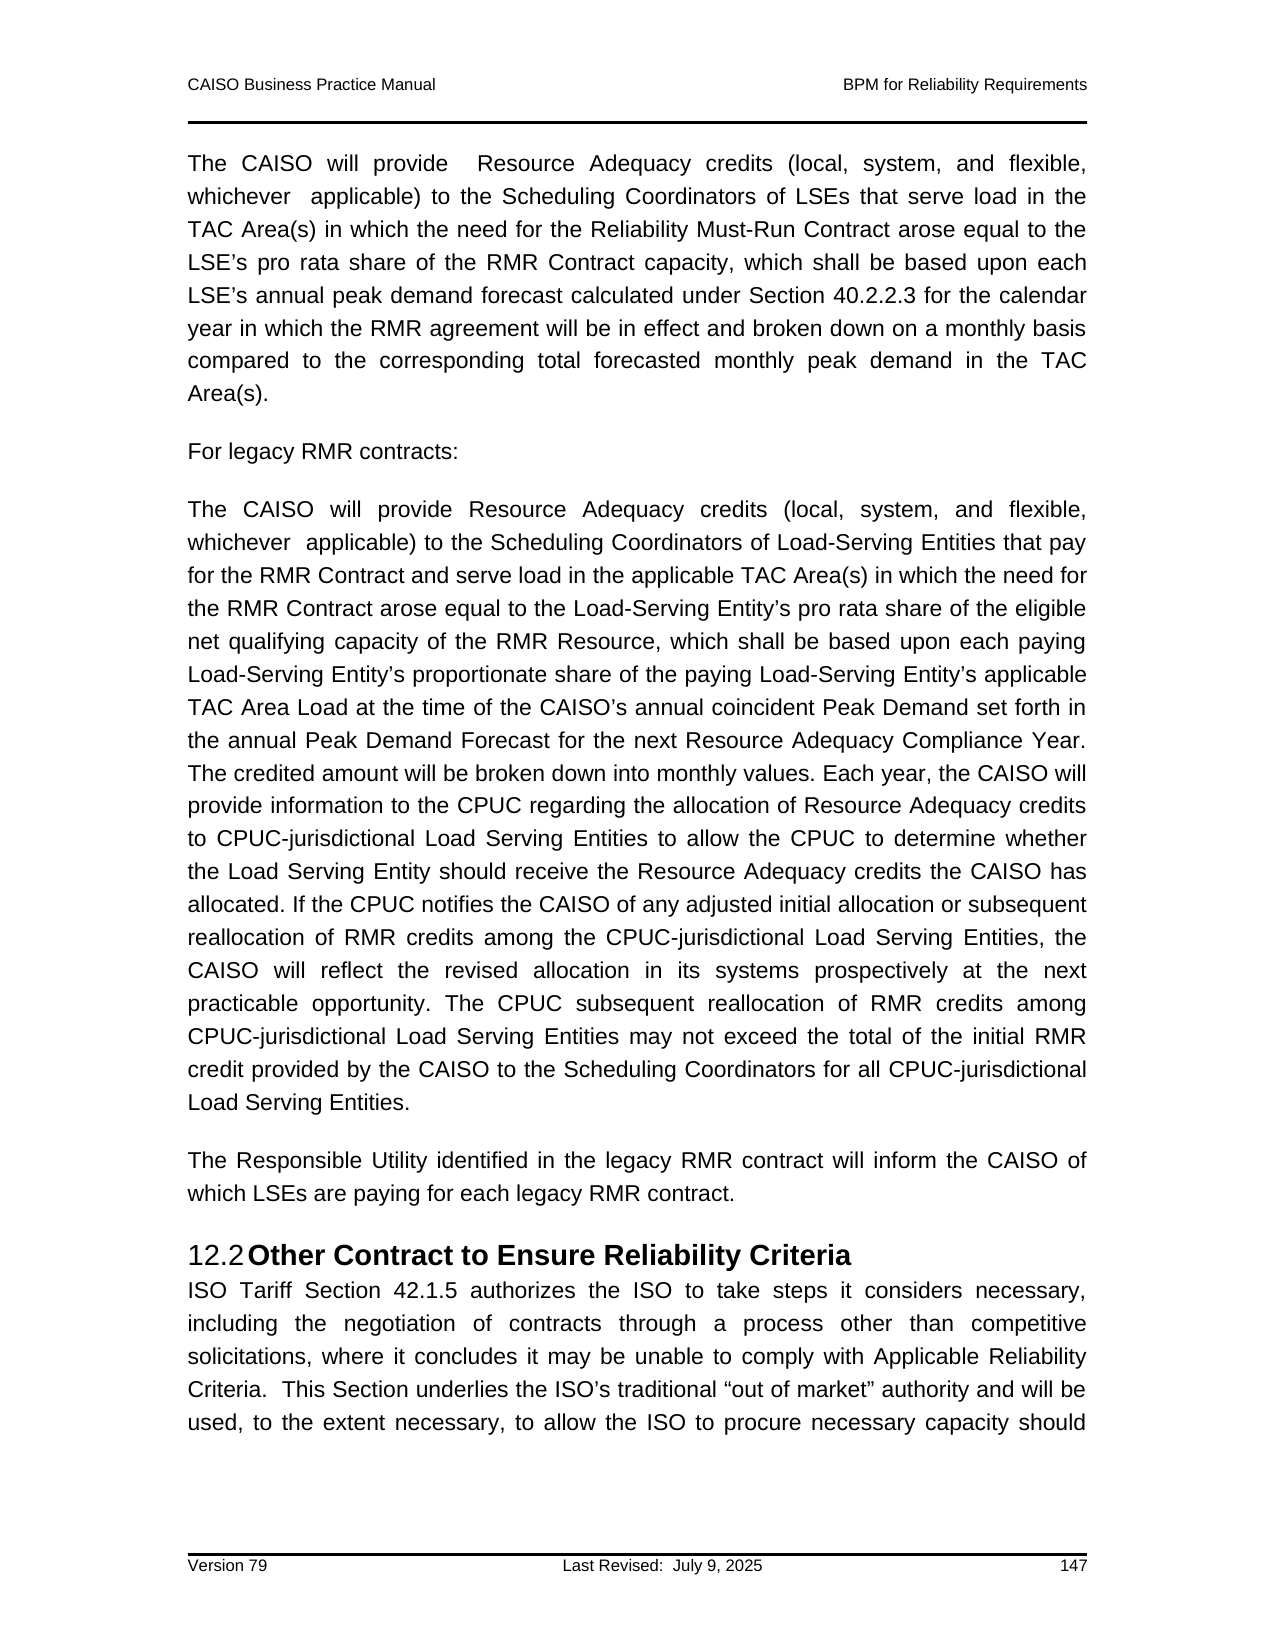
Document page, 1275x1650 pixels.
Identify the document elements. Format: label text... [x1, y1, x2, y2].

text The CAISO will provide Resource Adequacy credits (local, system, and flexible, whichever applicable) to the Scheduling Coordinators of LSEs that serve load in the TAC Area(s) in which the need for the Reliability Must-Run Contract arose equal to the LSE’s pro rata share of the RMR Contract capacity, which shall be based upon each LSE’s annual peak demand forecast calculated under Section 40.2.2.3 for the calendar year in which the RMR agreement will be in effect and broken down on a monthly basis compared to the corresponding total forecasted monthly peak demand in the TAC Area(s). [187, 150, 1087, 407]
text For legacy RMR contracts: [187, 438, 1087, 465]
subtitle Other Contract to Ensure Reliability Criteria [187, 1237, 1087, 1271]
text The CAISO will provide Resource Adequacy credits (local, system, and flexible, whichever applicable) to the Scheduling Coordinators of Load-Serving Entities that pay for the RMR Contract and serve load in the applicable TAC Area(s) in which the need for the RMR Contract arose equal to the Load-Serving Entity’s pro rata share of the eligible net qualifying capacity of the RMR Resource, which shall be based upon each paying Load-Serving Entity’s proportionate share of the paying Load-Serving Entity’s applicable TAC Area Load at the time of the CAISO’s annual coincident Peak Demand set forth in the annual Peak Demand Forecast for the next Resource Adequacy Compliance Year. The credited amount will be broken down into monthly values. Each year, the CAISO will provide information to the CPUC regarding the allocation of Resource Adequacy credits to CPUC-jurisdictional Load Serving Entities to allow the CPUC to determine whether the Load Serving Entity should receive the Resource Adequacy credits the CAISO has allocated. If the CPUC notifies the CAISO of any adjusted initial allocation or subsequent reallocation of RMR credits among the CPUC-jurisdictional Load Serving Entities, the CAISO will reflect the revised allocation in its systems prospectively at the next practicable opportunity. The CPUC subsequent reallocation of RMR credits among CPUC-jurisdictional Load Serving Entities may not exceed the total of the initial RMR credit provided by the CAISO to the Scheduling Coordinators for all CPUC-jurisdictional Load Serving Entities. [187, 496, 1087, 1115]
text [187, 1277, 1087, 1435]
text The Responsible Utility identified in the legacy RMR contract will inform the CAISO of which LSEs are paying for each legacy RMR contract. [187, 1147, 1087, 1206]
